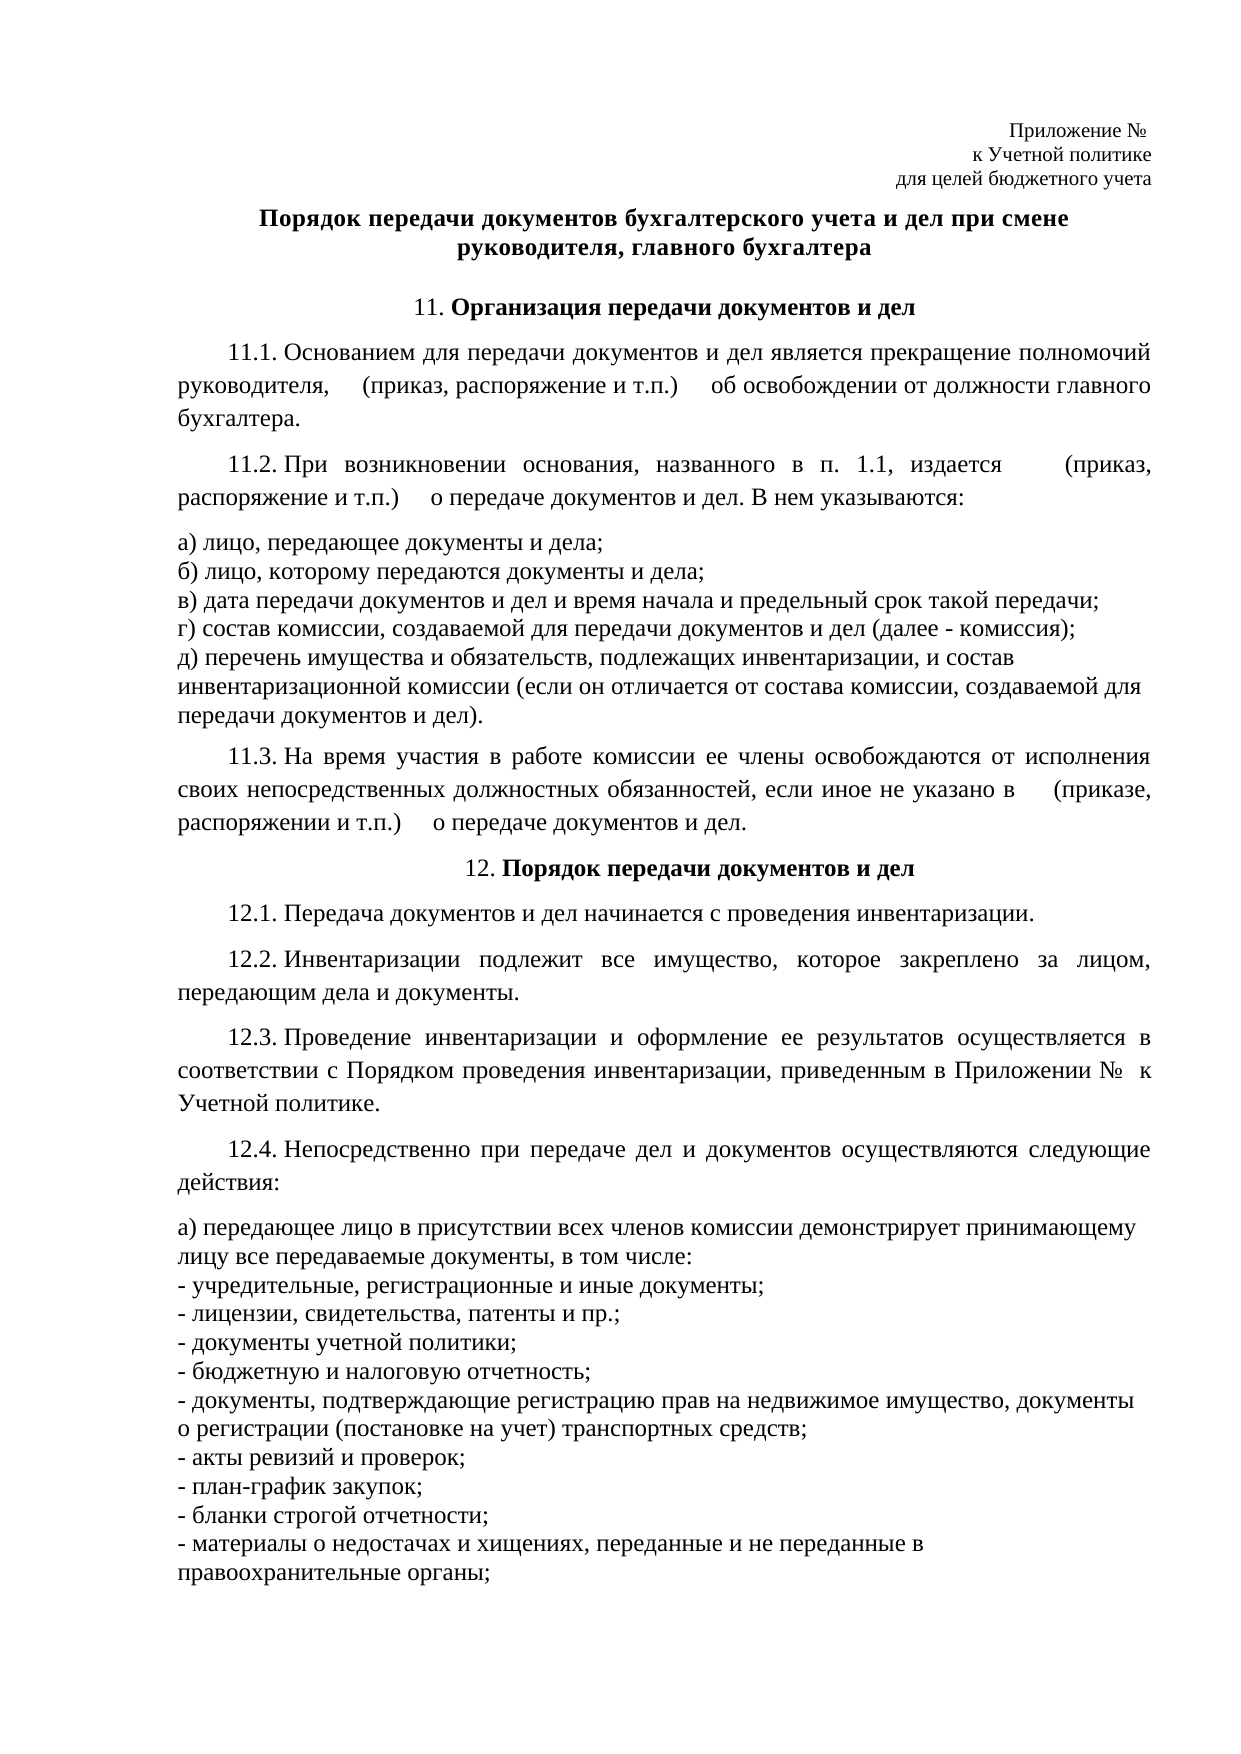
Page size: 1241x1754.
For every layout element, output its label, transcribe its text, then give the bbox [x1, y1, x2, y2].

text а) лицо, передающее документы и дела; [177, 527, 1152, 556]
text а) передающее лицо в присутствии всех членов комиссии демонстрирует принимающему лицу все передаваемые документы, в том числе: [177, 1212, 1152, 1270]
text - материалы о недостачах и хищениях, переданные и не переданные в правоохранительные органы; [177, 1528, 1152, 1586]
text - документы учетной политики; [177, 1327, 1152, 1356]
text - план-график закупок; [177, 1471, 1152, 1500]
text б) лицо, которому передаются документы и дела; [177, 556, 1152, 585]
text д) перечень имущества и обязательств, подлежащих инвентаризации, и состав инвентаризационной комиссии (если он отличается от состава комиссии, создаваемой для передачи документов и дел). [177, 642, 1152, 728]
subtitle При возникновении основания, названного в п. 1.1, издается (приказ, распоряжение и т.п.) о передаче документов и дел. В нем указываются: [177, 449, 1152, 511]
subtitle На время участия в работе комиссии ее члены освобождаются от исполнения своих непосредственных должностных обязанностей, если иное не указано в (приказе, распоряжении и т.п.) о передаче документов и дел. [177, 741, 1152, 836]
subtitle Основанием для передачи документов и дел является прекращение полномочий руководителя, (приказ, распоряжение и т.п.) об освобождении от должности главного бухгалтера. [177, 337, 1152, 432]
subtitle Инвентаризации подлежит все имущество, которое закреплено за лицом, передающим дела и документы. [177, 944, 1152, 1005]
text - документы, подтверждающие регистрацию прав на недвижимое имущество, документы о регистрации (постановке на учет) транспортных средств; [177, 1385, 1152, 1442]
text - учредительные, регистрационные и иные документы; [177, 1270, 1152, 1298]
text - акты ревизий и проверок; [177, 1442, 1152, 1471]
subtitle Организация передачи документов и дел [177, 292, 1152, 320]
text Приложение № 7 к Учетной политике для целей бюджетного учета [177, 118, 1152, 190]
text - бюджетную и налоговую отчетность; [177, 1356, 1152, 1385]
text - лицензии, свидетельства, патенты и пр.; [177, 1298, 1152, 1327]
title Порядок передачи документов бухгалтерского учета и дел при смене руководителя, главного бухгалтера [177, 203, 1152, 260]
subtitle Непосредственно при передаче дел и документов осуществляются следующие действия: [177, 1134, 1152, 1196]
text в) дата передачи документов и дел и время начала и предельный срок такой передачи; [177, 585, 1152, 613]
text - бланки строгой отчетности; [177, 1500, 1152, 1528]
text г) состав комиссии, создаваемой для передачи документов и дел (далее - комиссия); [177, 613, 1152, 642]
subtitle Порядок передачи документов и дел [177, 853, 1152, 881]
subtitle Проведение инвентаризации и оформление ее результатов осуществляется в соответствии с Порядком проведения инвентаризации, приведенным в Приложении № 6 к Учетной политике. [177, 1022, 1152, 1117]
subtitle Передача документов и дел начинается с проведения инвентаризации. [177, 898, 1152, 927]
